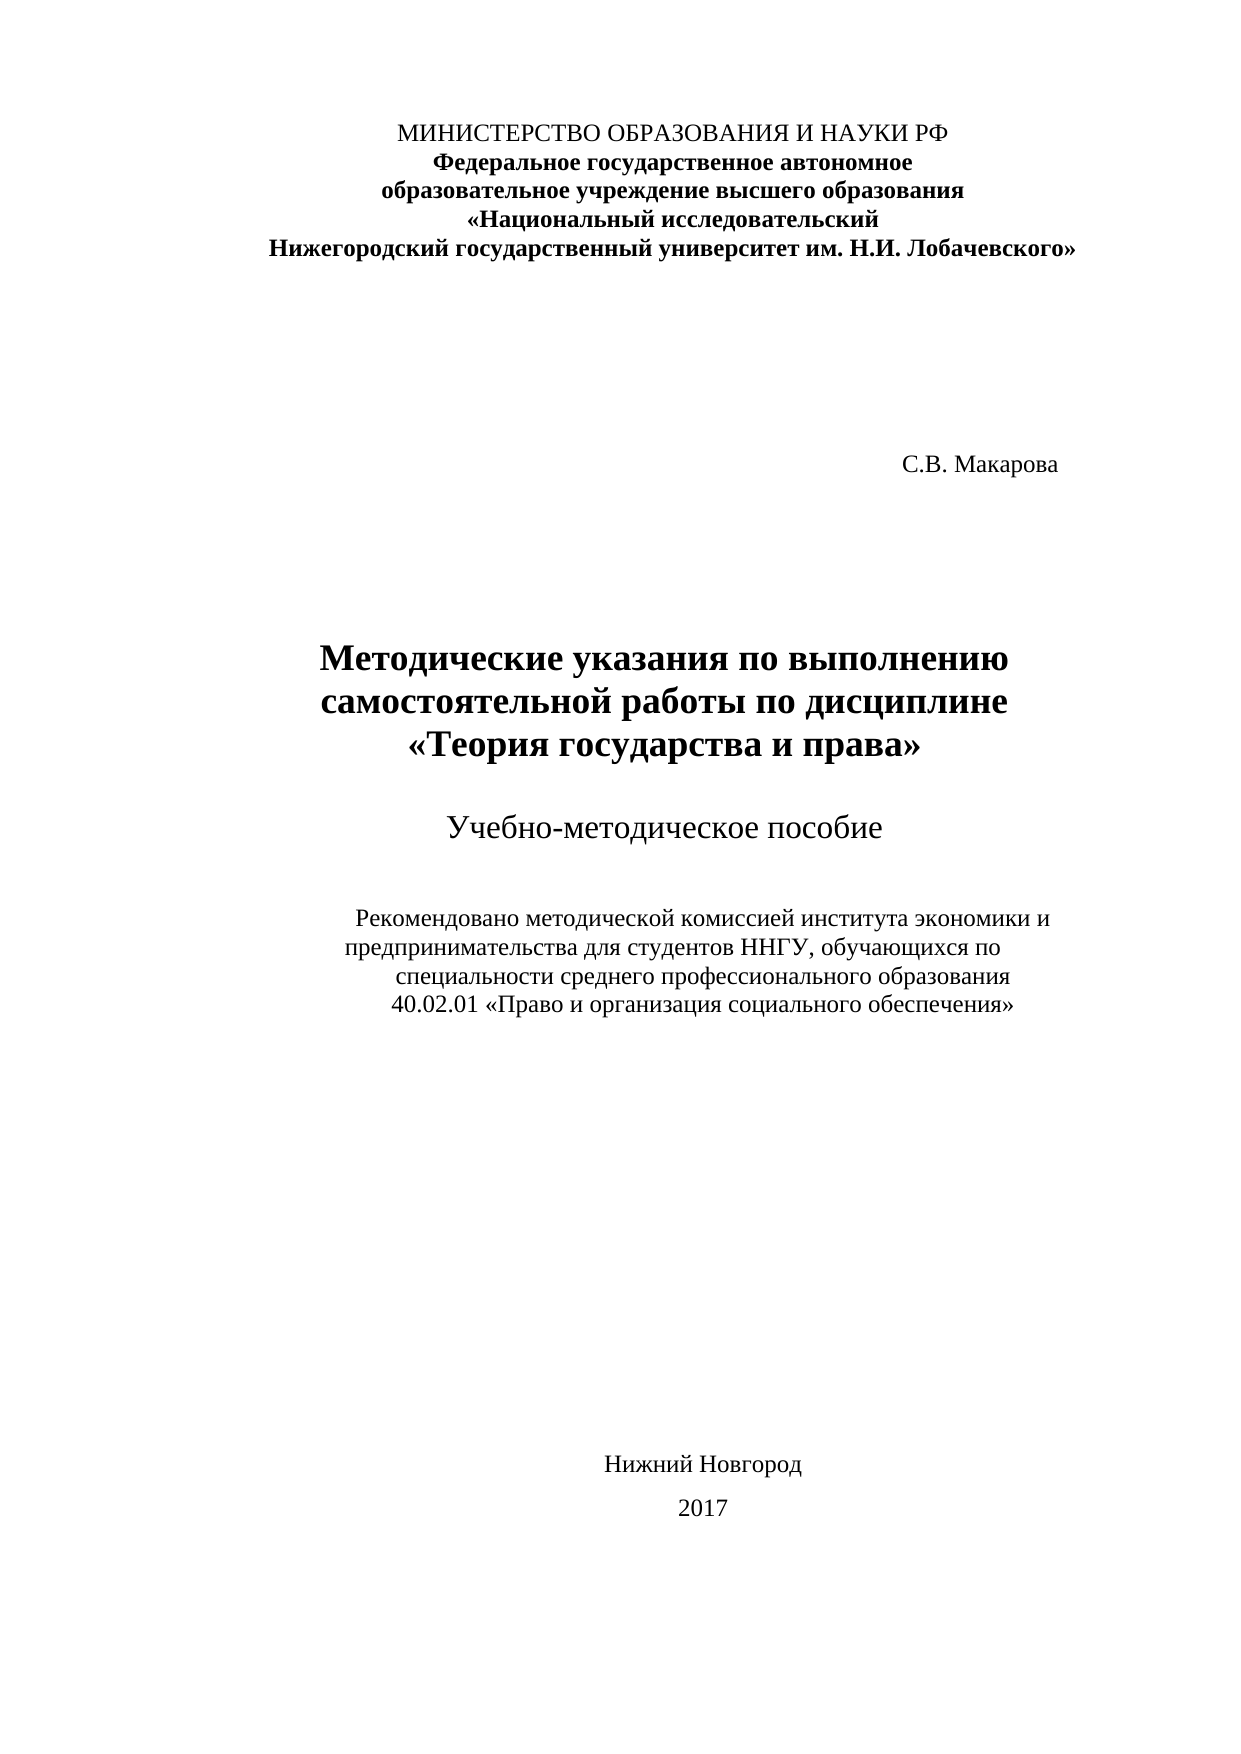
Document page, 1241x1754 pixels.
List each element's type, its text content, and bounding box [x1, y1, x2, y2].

text 40.02.01 «Право и организация социального обеспечения» [194, 989, 1152, 1018]
text Нижегородский государственный университет им. Н.И. Лобачевского» [194, 233, 1152, 262]
text образовательное учреждение высшего образования [194, 176, 1152, 204]
text С.В. Макарова [177, 449, 1152, 477]
text Рекомендовано методической комиссией института экономики и предпринимательства для студентов ННГУ, обучающихся по [194, 903, 1152, 961]
text Нижний Новгород [194, 1449, 1152, 1478]
text 2017 [194, 1493, 1152, 1521]
text «Национальный исследовательский [194, 204, 1152, 233]
text Федеральное государственное автономное [194, 147, 1152, 176]
text специальности среднего профессионального образования [194, 961, 1152, 989]
text МИНИСТЕРСТВО ОБРАЗОВАНИЯ И НАУКИ РФ [194, 118, 1152, 147]
text Методические указания по выполнению самостоятельной работы по дисциплине [177, 635, 1152, 721]
text Учебно-методическое пособие [177, 807, 1152, 846]
text «Теория государства и права» [177, 721, 1152, 764]
